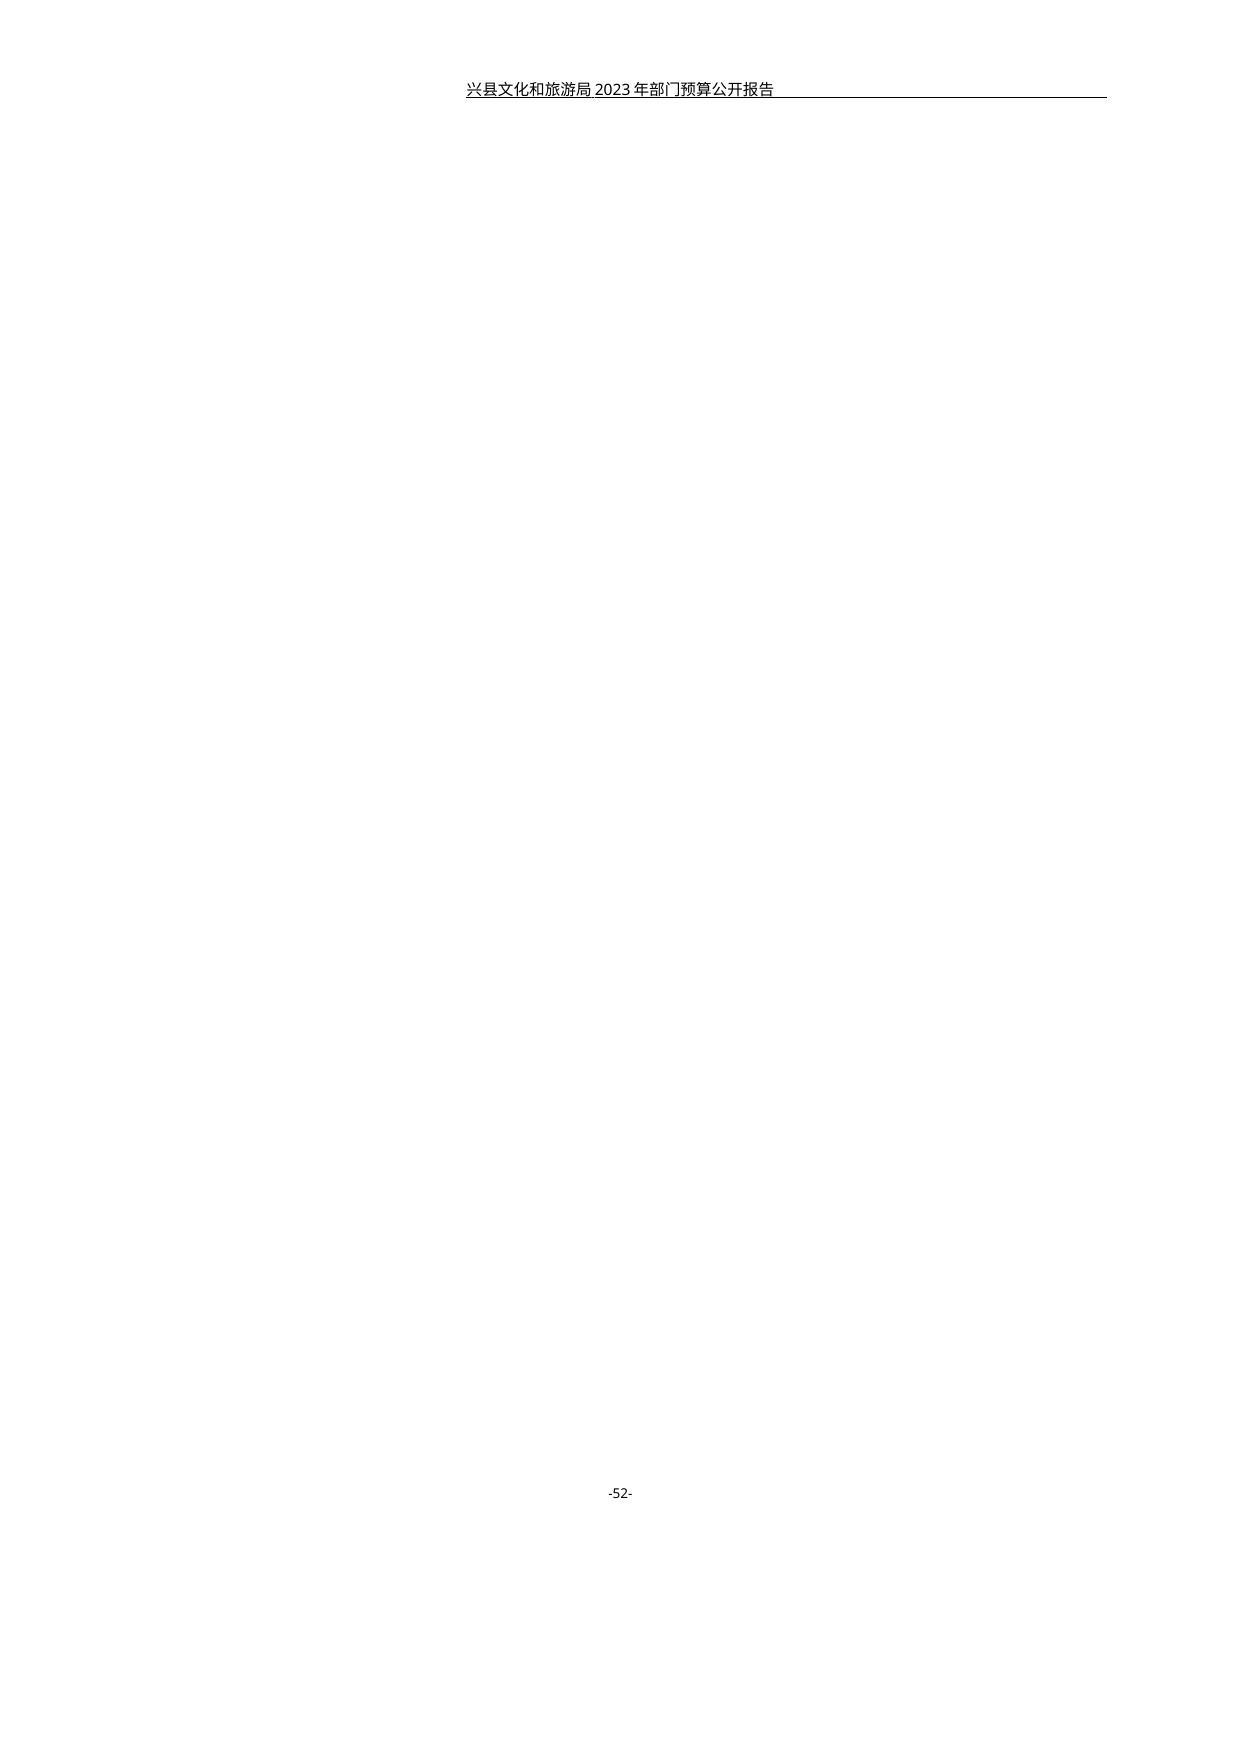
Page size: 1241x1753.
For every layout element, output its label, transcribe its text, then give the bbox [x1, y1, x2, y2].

text -52- [96, 1486, 1144, 1505]
text 兴县文化和旅游局2023年部门预算公开报告 [96, 76, 1144, 103]
